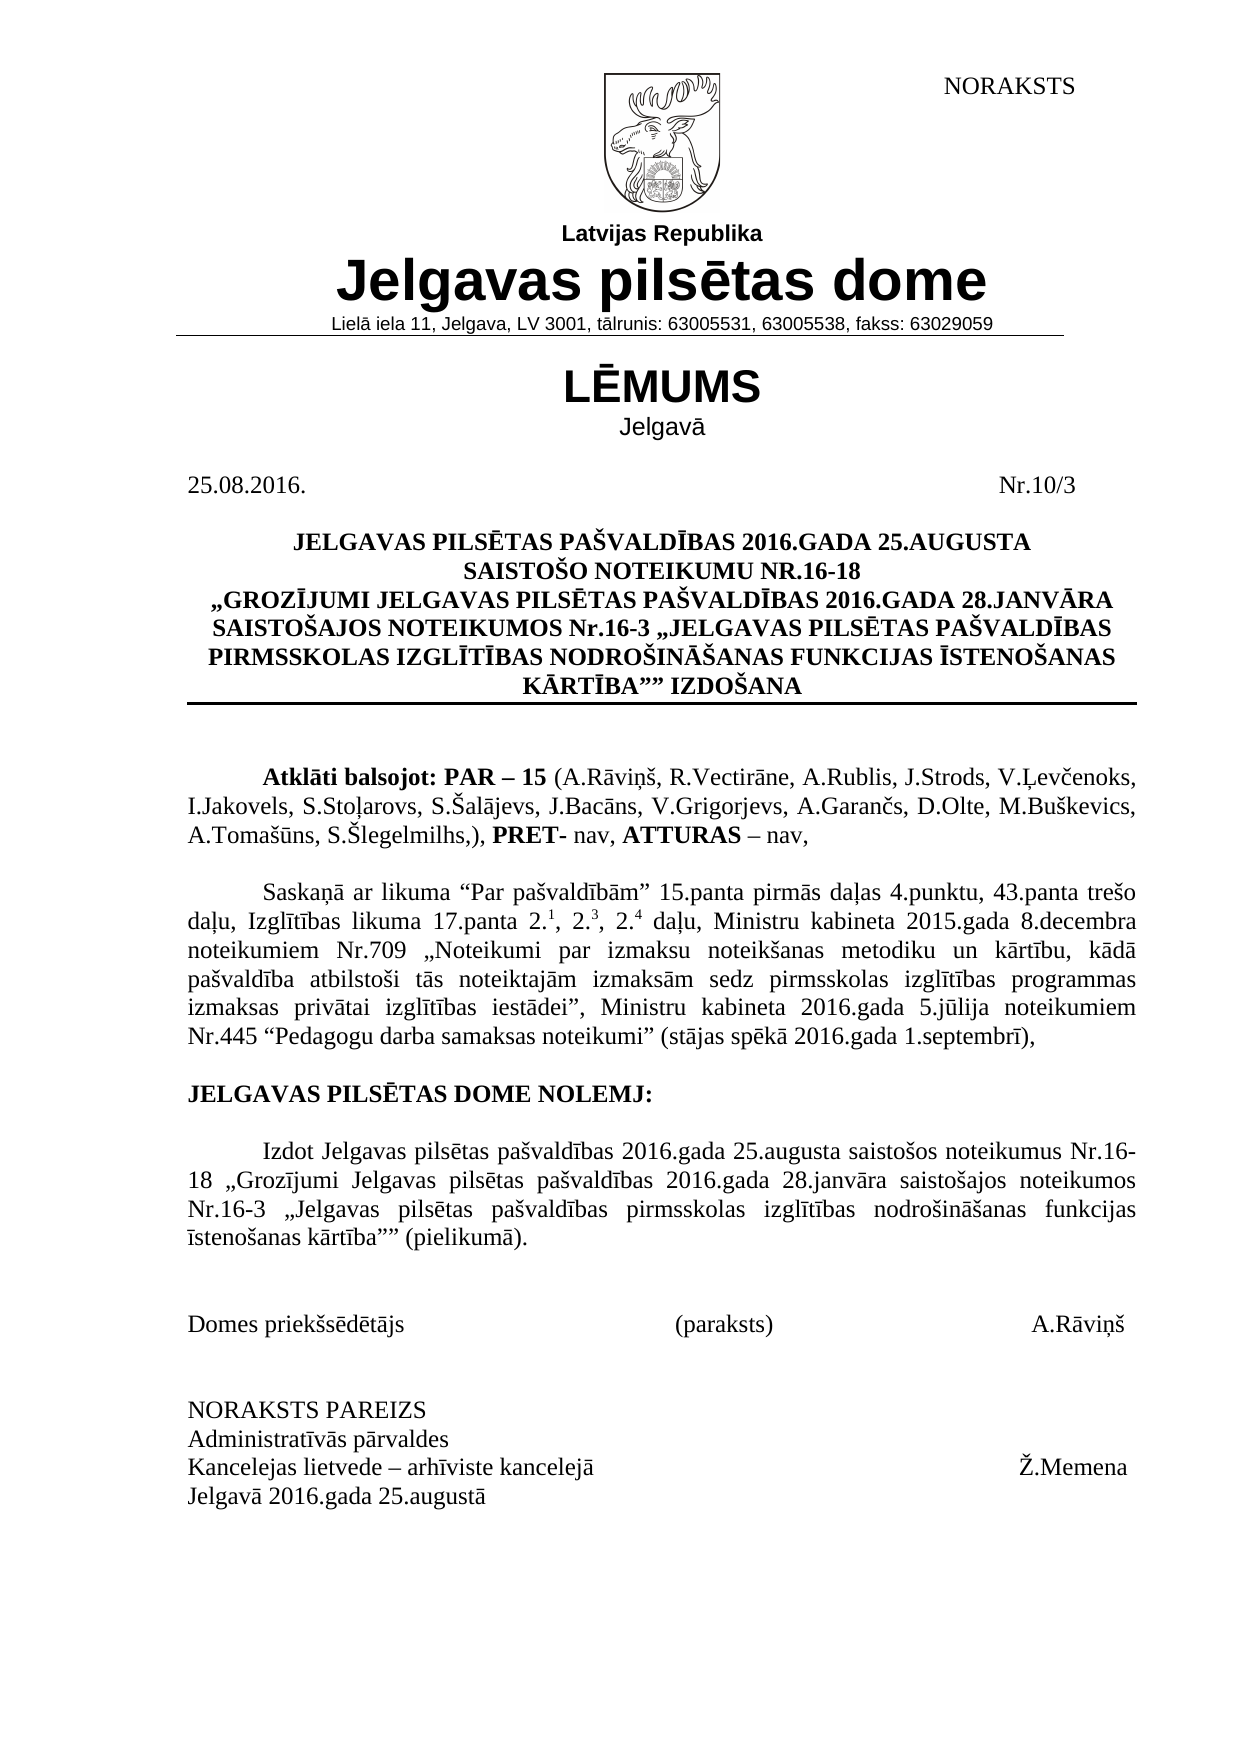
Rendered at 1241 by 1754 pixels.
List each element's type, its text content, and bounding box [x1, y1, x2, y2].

text Izdot Jelgavas pilsētas pašvaldības 2016.gada 25.augusta saistošos noteikumus Nr.16-18 „Grozījumi Jelgavas pilsētas pašvaldības 2016.gada 28.janvāra saistošajos noteikumos Nr.16-3 „Jelgavas pilsētas pašvaldības pirmsskolas izglītības nodrošināšanas funkcijas īstenošanas kārtība”” (pielikumā). [187, 1136, 1137, 1251]
text Atklāti balsojot: PAR – 15 (A.Rāviņš, R.Vectirāne, A.Rublis, J.Strods, V.Ļevčenoks, I.Jakovels, S.Stoļarovs, S.Šalājevs, J.Bacāns, V.Grigorjevs, A.Garančs, D.Olte, M.Buškevics, A.Tomašūns, S.Šlegelmilhs,), PRET- nav, ATTURAS – nav, [187, 762, 1137, 849]
text Saskaņā ar likuma “Par pašvaldībām” 15.panta pirmās daļas 4.punktu, 43.panta trešo daļu, Izglītības likuma 17.panta 2.1, 2.3, 2.4 daļu, Ministru kabineta 2015.gada 8.decembra noteikumiem Nr.709 „Noteikumi par izmaksu noteikšanas metodiku un kārtību, kādā pašvaldība atbilstoši tās noteiktajām izmaksām sedz pirmsskolas izglītības programmas izmaksas privātai izglītības iestādei”, Ministru kabineta 2016.gada 5.jūlija noteikumiem Nr.445 “Pedagogu darba samaksas noteikumi” (stājas spēkā 2016.gada 1.septembrī), [187, 877, 1137, 1050]
text Kancelejas lietvede – arhīviste kancelejā Ž.Memena [187, 1452, 1137, 1481]
subtitle JELGAVAS PILSĒTAS PAŠVALDĪBAS 2016.GADA 25.AUGUSTA [187, 527, 1137, 556]
text JELGAVAS PILSĒTAS DOME NOLEMJ: [187, 1079, 1137, 1107]
text NORAKSTS PAREIZS [187, 1395, 1137, 1424]
subtitle SAISTOŠO NOTEIKUMU NR.16-18 [187, 556, 1137, 585]
text Domes priekšsēdētājs (paraksts) A.Rāviņš [187, 1309, 1137, 1337]
text Jelgavā 2016.gada 25.augustā [187, 1481, 1137, 1510]
table_header Nr.10/3 [881, 470, 1087, 498]
subtitle „GROZĪJUMI JELGAVAS PILSĒTAS PAŠVALDĪBAS 2016.GADA 28.JANVĀRA SAISTOŠAJOS NOTEIKUMOS Nr.16-3 „JELGAVAS PILSĒTAS PAŠVALDĪBAS PIRMSSKOLAS IZGLĪTĪBAS NODROŠINĀŠANAS FUNKCIJAS ĪSTENOŠANAS KĀRTĪBA”” IZDOŠANA [187, 585, 1137, 702]
picture [604, 73, 721, 213]
table_header 25.08.2016. [176, 470, 881, 498]
text Administratīvās pārvaldes [187, 1424, 1137, 1452]
